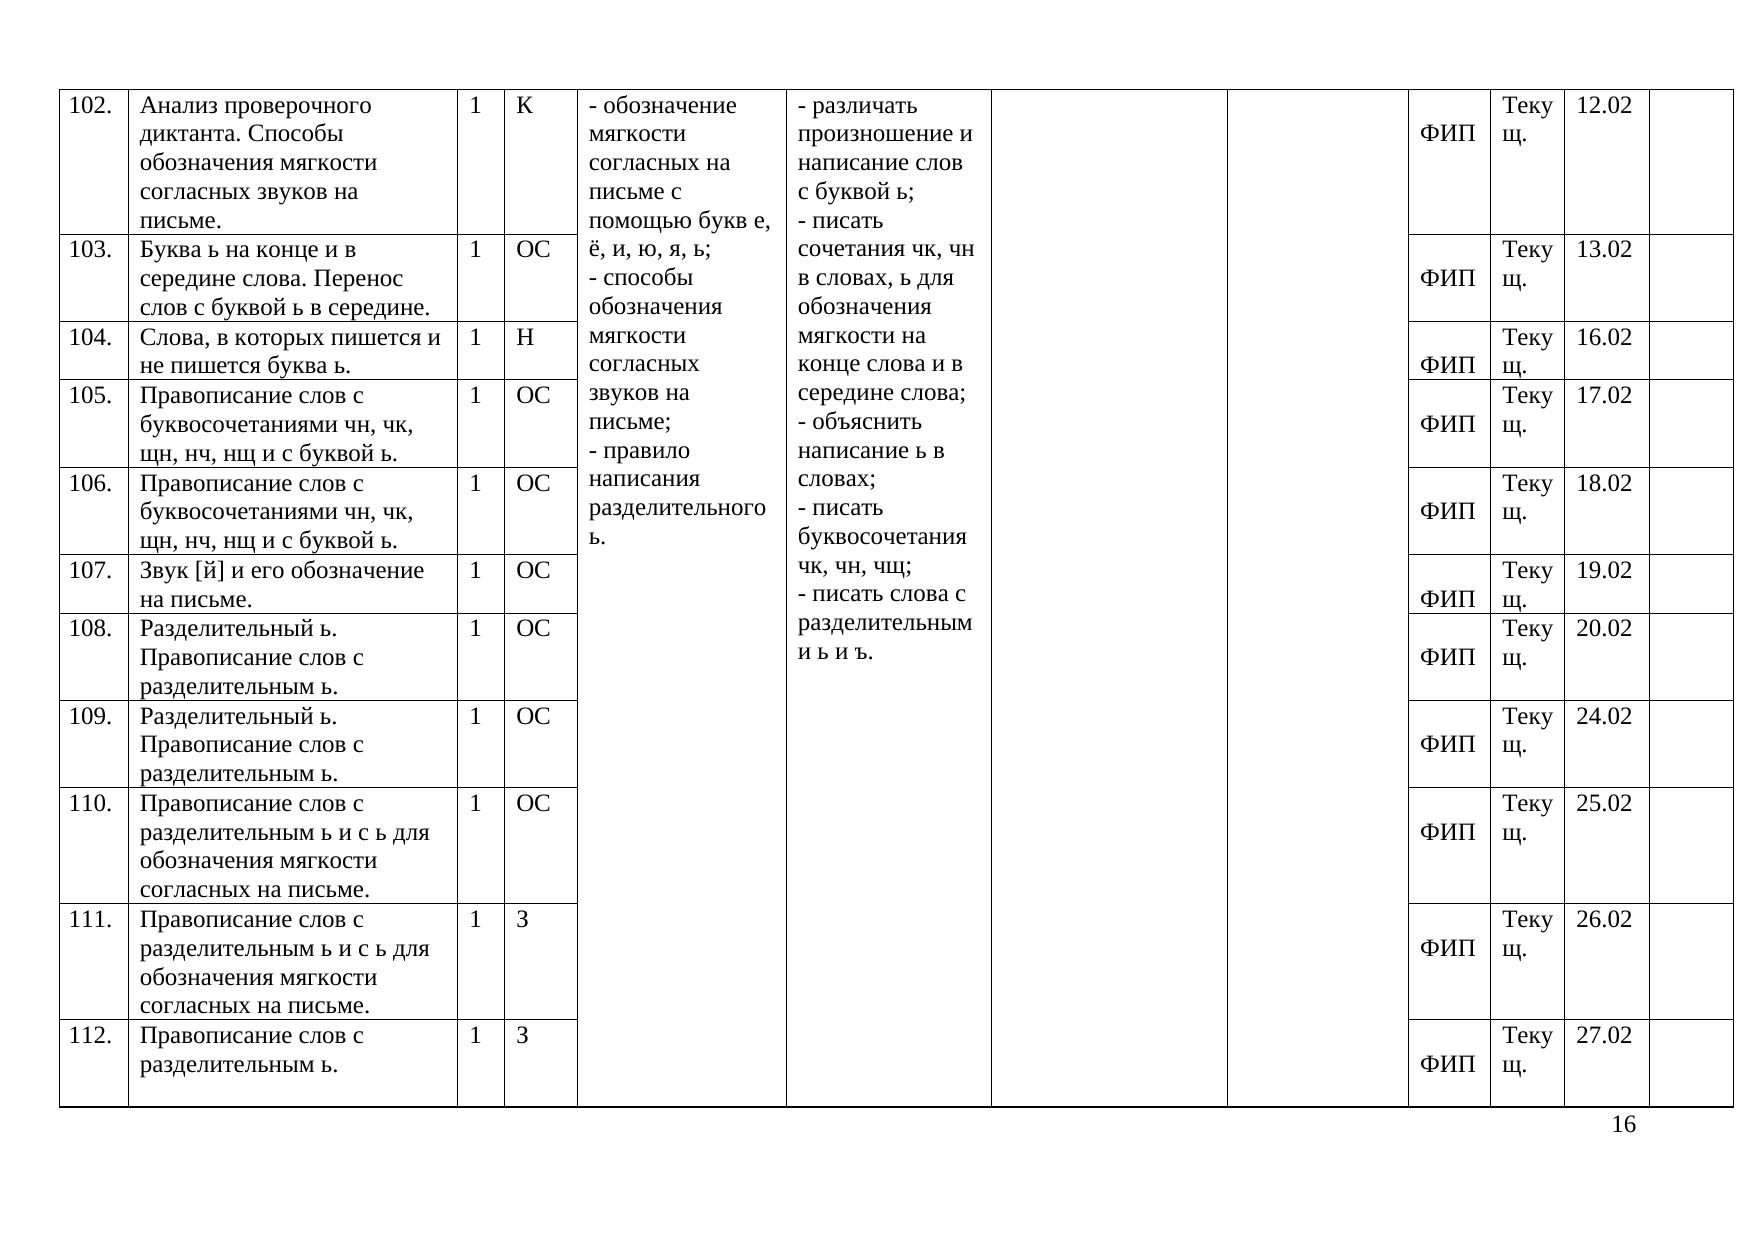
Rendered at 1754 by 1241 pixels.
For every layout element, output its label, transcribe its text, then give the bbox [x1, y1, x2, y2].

table_cell [60, 555, 128, 612]
table_cell Правописание слов с буквосочетаниями чн, чк, щн, нч, нщ и с буквой ь. [129, 380, 457, 467]
table_cell ФИП [1409, 1020, 1490, 1106]
table_cell Текущ. [1491, 614, 1564, 700]
table_cell Разделительный ь. Правописание слов с разделительным ь. [129, 701, 457, 787]
table_cell Н [505, 322, 577, 379]
table_cell [1650, 90, 1733, 233]
table_cell ФИП [1409, 235, 1490, 321]
table_cell 25.02 [1565, 788, 1649, 903]
table_cell 1 [458, 380, 504, 467]
table_cell [1650, 904, 1733, 1019]
table_cell [1650, 1020, 1733, 1106]
table_cell [1650, 788, 1733, 903]
table_cell Правописание слов с разделительным ь и с ь для обозначения мягкости согласных на письме. [129, 788, 457, 903]
table_cell [1650, 701, 1733, 787]
table_cell ФИП [1409, 322, 1490, 379]
table_cell Звук [й] и его обозначение на письме. [129, 555, 457, 612]
table_cell 1 [458, 788, 504, 903]
table_cell Анализ проверочного диктанта. Способы обозначения мягкости согласных звуков на письме. [129, 90, 457, 233]
table_cell [60, 468, 128, 554]
table_cell Текущ. [1491, 1020, 1564, 1106]
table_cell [129, 1020, 457, 1106]
table_cell [60, 322, 128, 379]
table_cell 27.02 [1565, 1020, 1649, 1106]
table_cell ФИП [1409, 904, 1490, 1019]
table_cell 1 [458, 235, 504, 321]
table_cell Текущ. [1491, 380, 1564, 467]
table_cell 1 [458, 614, 504, 700]
table_cell ФИП [1409, 380, 1490, 467]
table_cell Текущ. [1491, 555, 1564, 612]
table_cell Текущ. [1491, 701, 1564, 787]
table_cell Правописание слов с буквосочетаниями чн, чк, щн, нч, нщ и с буквой ь. [129, 468, 457, 554]
table_cell 16.02 [1565, 322, 1649, 379]
table_cell 13.02 [1565, 235, 1649, 321]
table_cell 1 [458, 322, 504, 379]
table_cell З [505, 1020, 577, 1106]
table_cell ОС [505, 614, 577, 700]
table_cell 26.02 [1565, 904, 1649, 1019]
table_cell 17.02 [1565, 380, 1649, 467]
table_cell [60, 235, 128, 321]
table_cell [60, 701, 128, 787]
table_cell [60, 380, 128, 467]
table_cell 24.02 [1565, 701, 1649, 787]
table_cell - различать произношение и написание слов с буквой ь; - писать сочетания чк, чн в словах, ь для обозначения мягкости на конце слова и в середине слова; - объяснить написание ь в словах; - писать буквосочетания чк, чн, чщ; - писать слова с разделительными ь и ъ. [787, 90, 991, 1106]
table_cell 1 [458, 468, 504, 554]
table_cell ОС [505, 468, 577, 554]
table_cell [1228, 90, 1408, 1106]
table_cell ФИП [1409, 788, 1490, 903]
table_cell ФИП [1409, 90, 1490, 233]
table_cell К [505, 90, 577, 233]
table_cell [1650, 235, 1733, 321]
table_cell ФИП [1409, 614, 1490, 700]
table_cell [1650, 380, 1733, 467]
table_cell З [505, 904, 577, 1019]
table_cell ОС [505, 235, 577, 321]
table_cell 1 [458, 555, 504, 612]
table_cell 20.02 [1565, 614, 1649, 700]
table_cell ФИП [1409, 555, 1490, 612]
table_cell 18.02 [1565, 468, 1649, 554]
table_cell ОС [505, 788, 577, 903]
table_cell [60, 90, 128, 233]
table_cell 1 [458, 1020, 504, 1106]
table_cell Правописание слов с разделительным ь и с ь для обозначения мягкости согласных на письме. [129, 904, 457, 1019]
table_cell [1650, 614, 1733, 700]
table_cell 1 [458, 904, 504, 1019]
table_cell ОС [505, 380, 577, 467]
table_cell Текущ. [1491, 322, 1564, 379]
table_cell [60, 614, 128, 700]
table_cell Текущ. [1491, 235, 1564, 321]
table_cell Разделительный ь. Правописание слов с разделительным ь. [129, 614, 457, 700]
table_cell ОС [505, 701, 577, 787]
table_cell ОС [505, 555, 577, 612]
table_cell [1650, 555, 1733, 612]
table_cell ФИП [1409, 701, 1490, 787]
table_cell 19.02 [1565, 555, 1649, 612]
table_cell Текущ. [1491, 90, 1564, 233]
table_cell Текущ. [1491, 904, 1564, 1019]
table_cell 12.02 [1565, 90, 1649, 233]
table_cell ФИП [1409, 468, 1490, 554]
table_cell 1 [458, 90, 504, 233]
table_cell [60, 1020, 128, 1106]
table_cell [60, 904, 128, 1019]
table_cell Буква ь на конце и в середине слова. Перенос слов с буквой ь в середине. [129, 235, 457, 321]
table_cell Слова, в которых пишется и не пишется буква ь. [129, 322, 457, 379]
table_cell 1 [458, 701, 504, 787]
table_cell Текущ. [1491, 468, 1564, 554]
table_cell [60, 788, 128, 903]
table_cell Текущ. [1491, 788, 1564, 903]
table_cell [1650, 468, 1733, 554]
table_cell - обозначение мягкости согласных на письме с помощью букв е, ё, и, ю, я, ь; - способы обозначения мягкости согласных звуков на письме; - правило написания разделительного ь. [578, 90, 786, 1106]
table_cell [1650, 322, 1733, 379]
table_cell [992, 90, 1227, 1106]
